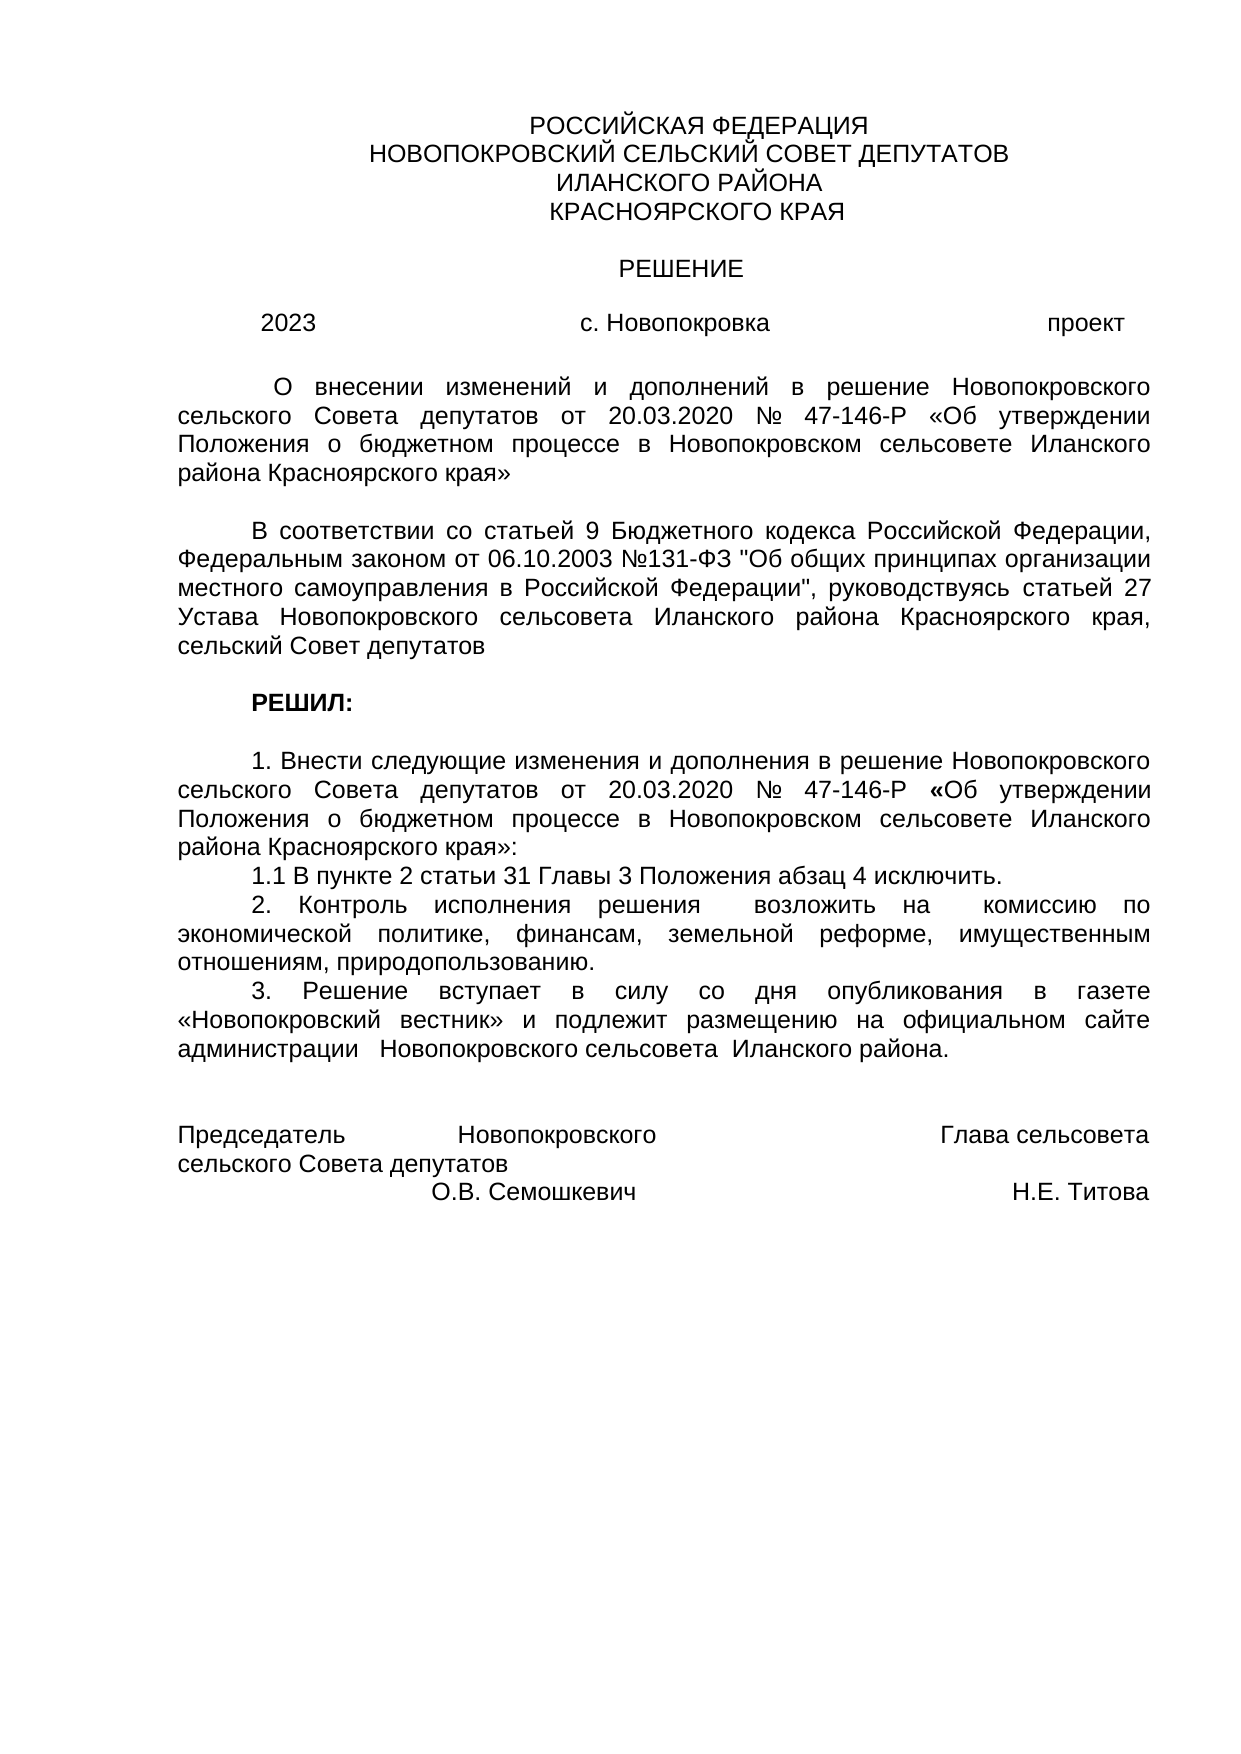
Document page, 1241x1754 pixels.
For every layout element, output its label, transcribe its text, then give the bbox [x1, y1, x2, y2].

title РОССИЙСКАЯ ФЕДЕРАЦИЯ [177, 111, 1152, 139]
text РЕШИЛ: [177, 688, 1152, 717]
text 1. Внести следующие изменения и дополнения в решение Новопокровского сельского Совета депутатов от 20.03.2020 № 47-146-Р «Об утверждении Положения о бюджетном процессе в Новопокровском сельсовете Иланского района Красноярского края»: [177, 746, 1152, 861]
text ИЛАНСКОГО РАЙОНА [177, 168, 1231, 197]
text 2. Контроль исполнения решения возложить на комиссию по экономической политике, финансам, земельной реформе, имущественным отношениям, природопользованию. [177, 890, 1152, 976]
table_header Председатель Новопокровского сельского Совета депутатов О.В. Семошкевич [166, 1120, 668, 1206]
subtitle 2023 c. Новопокровка проект [177, 308, 1152, 337]
table_header Глава сельсовета Н.Е. Титова [668, 1120, 1163, 1206]
text 3. Решение вступает в силу со дня опубликования в газете «Новопокровский вестник» и подлежит размещению на официальном сайте администрации Новопокровского сельсовета Иланского района. [177, 976, 1152, 1062]
text КРАСНОЯРСКОГО КРАЯ [177, 197, 1231, 226]
title НОВОПОКРОВСКИЙ СЕЛЬСКИЙ СОВЕТ ДЕПУТАТОВ [177, 139, 1231, 168]
text 1.1 В пункте 2 статьи 31 Главы 3 Положения абзац 4 исключить. [177, 861, 1152, 890]
text В соответствии со статьей 9 Бюджетного кодекса Российской Федерации, Федеральным законом от 06.10.2003 №131-ФЗ "Об общих принципах организации местного самоуправления в Российской Федерации", руководствуясь статьей 27 Устава Новопокровского сельсовета Иланского района Красноярского края, сельский Совет депутатов [177, 516, 1152, 659]
text О внесении изменений и дополнений в решение Новопокровского сельского Совета депутатов от 20.03.2020 № 47-146-Р «Об утверждении Положения о бюджетном процессе в Новопокровском сельсовете Иланского района Красноярского края» [177, 372, 1152, 487]
text РЕШЕНИЕ [177, 254, 1231, 283]
